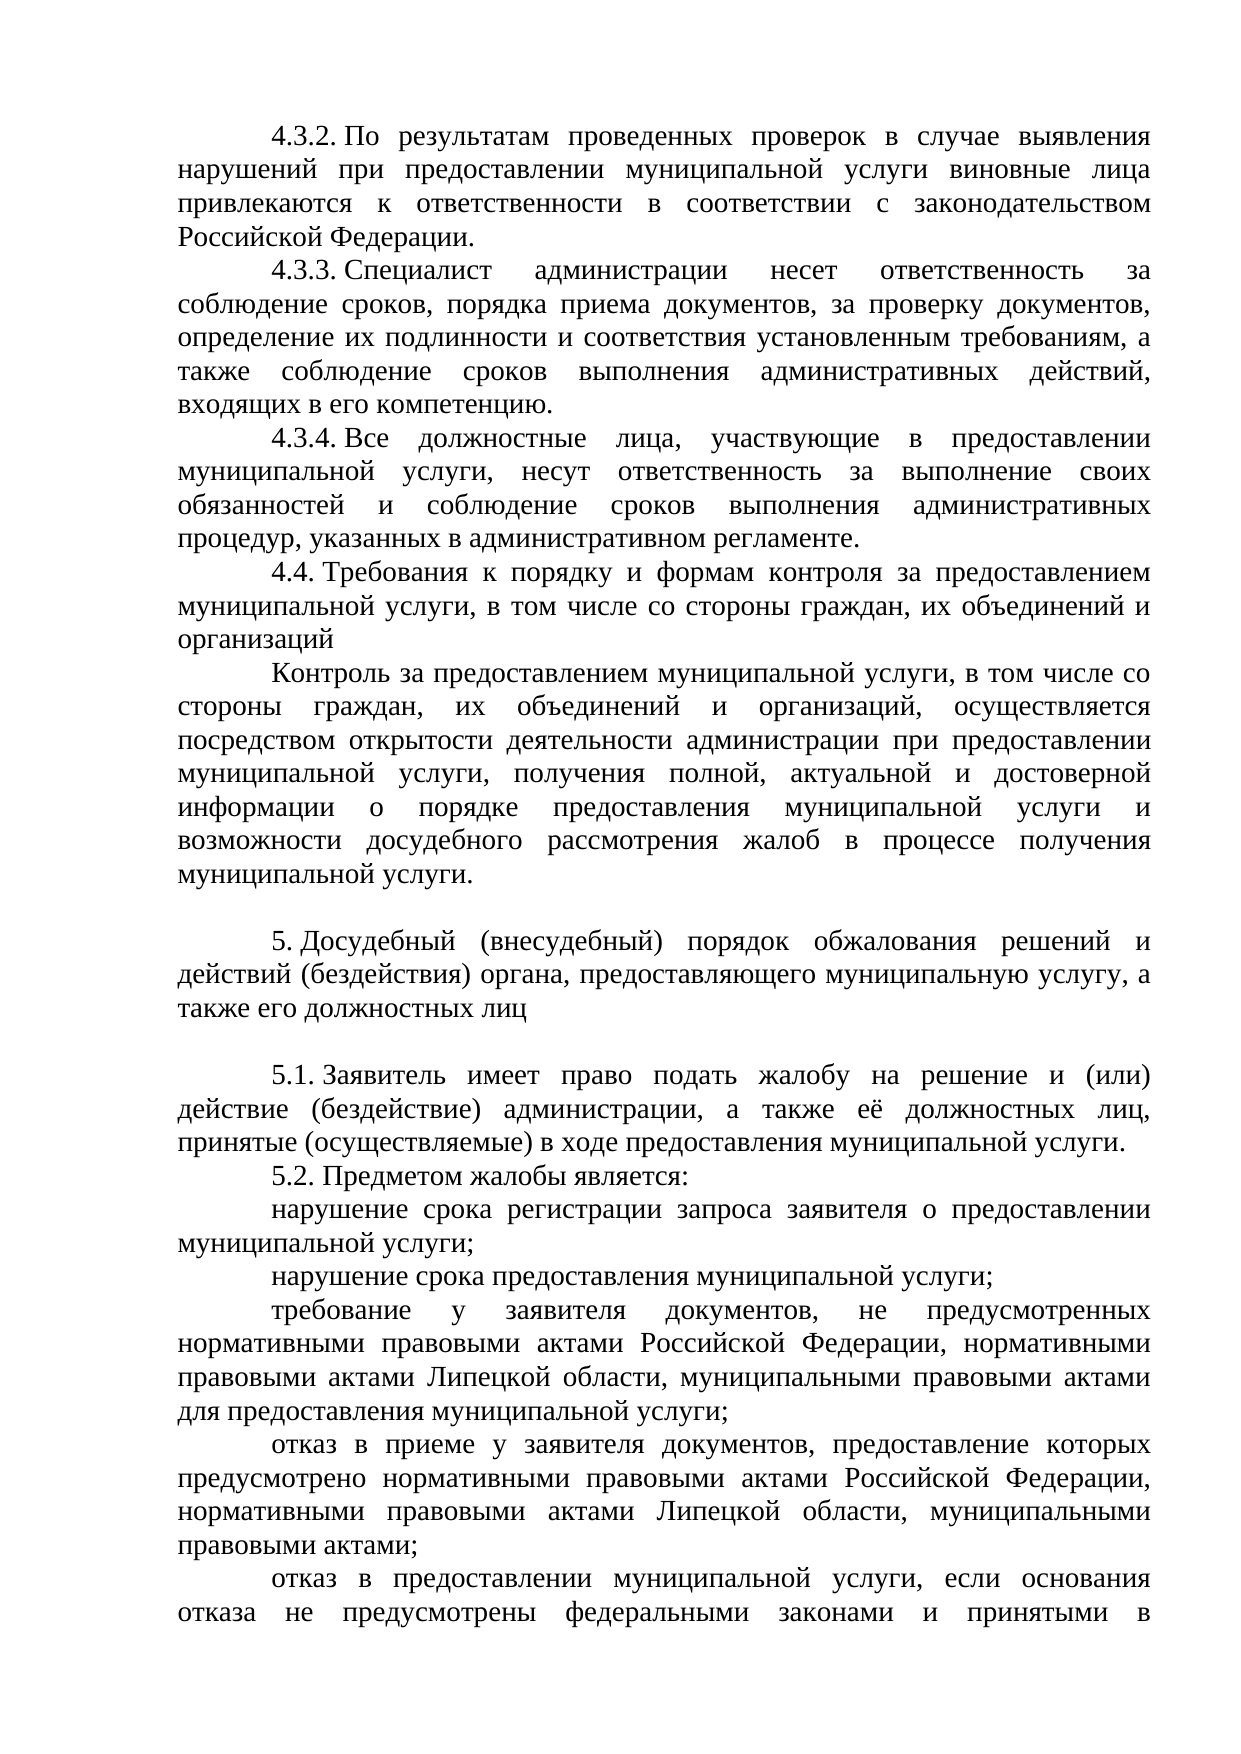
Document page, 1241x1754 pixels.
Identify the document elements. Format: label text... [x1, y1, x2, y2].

text 5.2. Предметом жалобы является: [177, 1158, 1152, 1191]
text 4.3.4. Все должностные лица, участвующие в предоставлении муниципальной услуги, несут ответственность за выполнение своих обязанностей и соблюдение сроков выполнения административных процедур, указанных в административном регламенте. [177, 420, 1152, 554]
text 5.1. Заявитель имеет право подать жалобу на решение и (или) действие (бездействие) администрации, а также её должностных лиц, принятые (осуществляемые) в ходе предоставления муниципальной услуги. [177, 1057, 1152, 1158]
text 5. Досудебный (внесудебный) порядок обжалования решений и действий (бездействия) органа, предоставляющего муниципальную услугу, а также его должностных лиц [177, 923, 1152, 1024]
text требование у заявителя документов, не предусмотренных нормативными правовыми актами Российской Федерации, нормативными правовыми актами Липецкой области, муниципальными правовыми актами для предоставления муниципальной услуги; [177, 1292, 1152, 1426]
text нарушение срока предоставления муниципальной услуги; [177, 1258, 1152, 1292]
text 4.3.2. По результатам проведенных проверок в случае выявления нарушений при предоставлении муниципальной услуги виновные лица привлекаются к ответственности в соответствии с законодательством Российской Федерации. [177, 118, 1152, 252]
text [177, 1560, 1152, 1627]
text 4.3.3. Специалист администрации несет ответственность за соблюдение сроков, порядка приема документов, за проверку документов, определение их подлинности и соответствия установленным требованиям, а также соблюдение сроков выполнения административных действий, входящих в его компетенцию. [177, 252, 1152, 420]
text 4.4. Требования к порядку и формам контроля за предоставлением муниципальной услуги, в том числе со стороны граждан, их объединений и организаций [177, 554, 1152, 655]
text отказ в приеме у заявителя документов, предоставление которых предусмотрено нормативными правовыми актами Российской Федерации, нормативными правовыми актами Липецкой области, муниципальными правовыми актами; [177, 1426, 1152, 1560]
text нарушение срока регистрации запроса заявителя о предоставлении муниципальной услуги; [177, 1191, 1152, 1258]
text Контроль за предоставлением муниципальной услуги, в том числе со стороны граждан, их объединений и организаций, осуществляется посредством открытости деятельности администрации при предоставлении муниципальной услуги, получения полной, актуальной и достоверной информации о порядке предоставления муниципальной услуги и возможности досудебного рассмотрения жалоб в процессе получения муниципальной услуги. [177, 655, 1152, 889]
